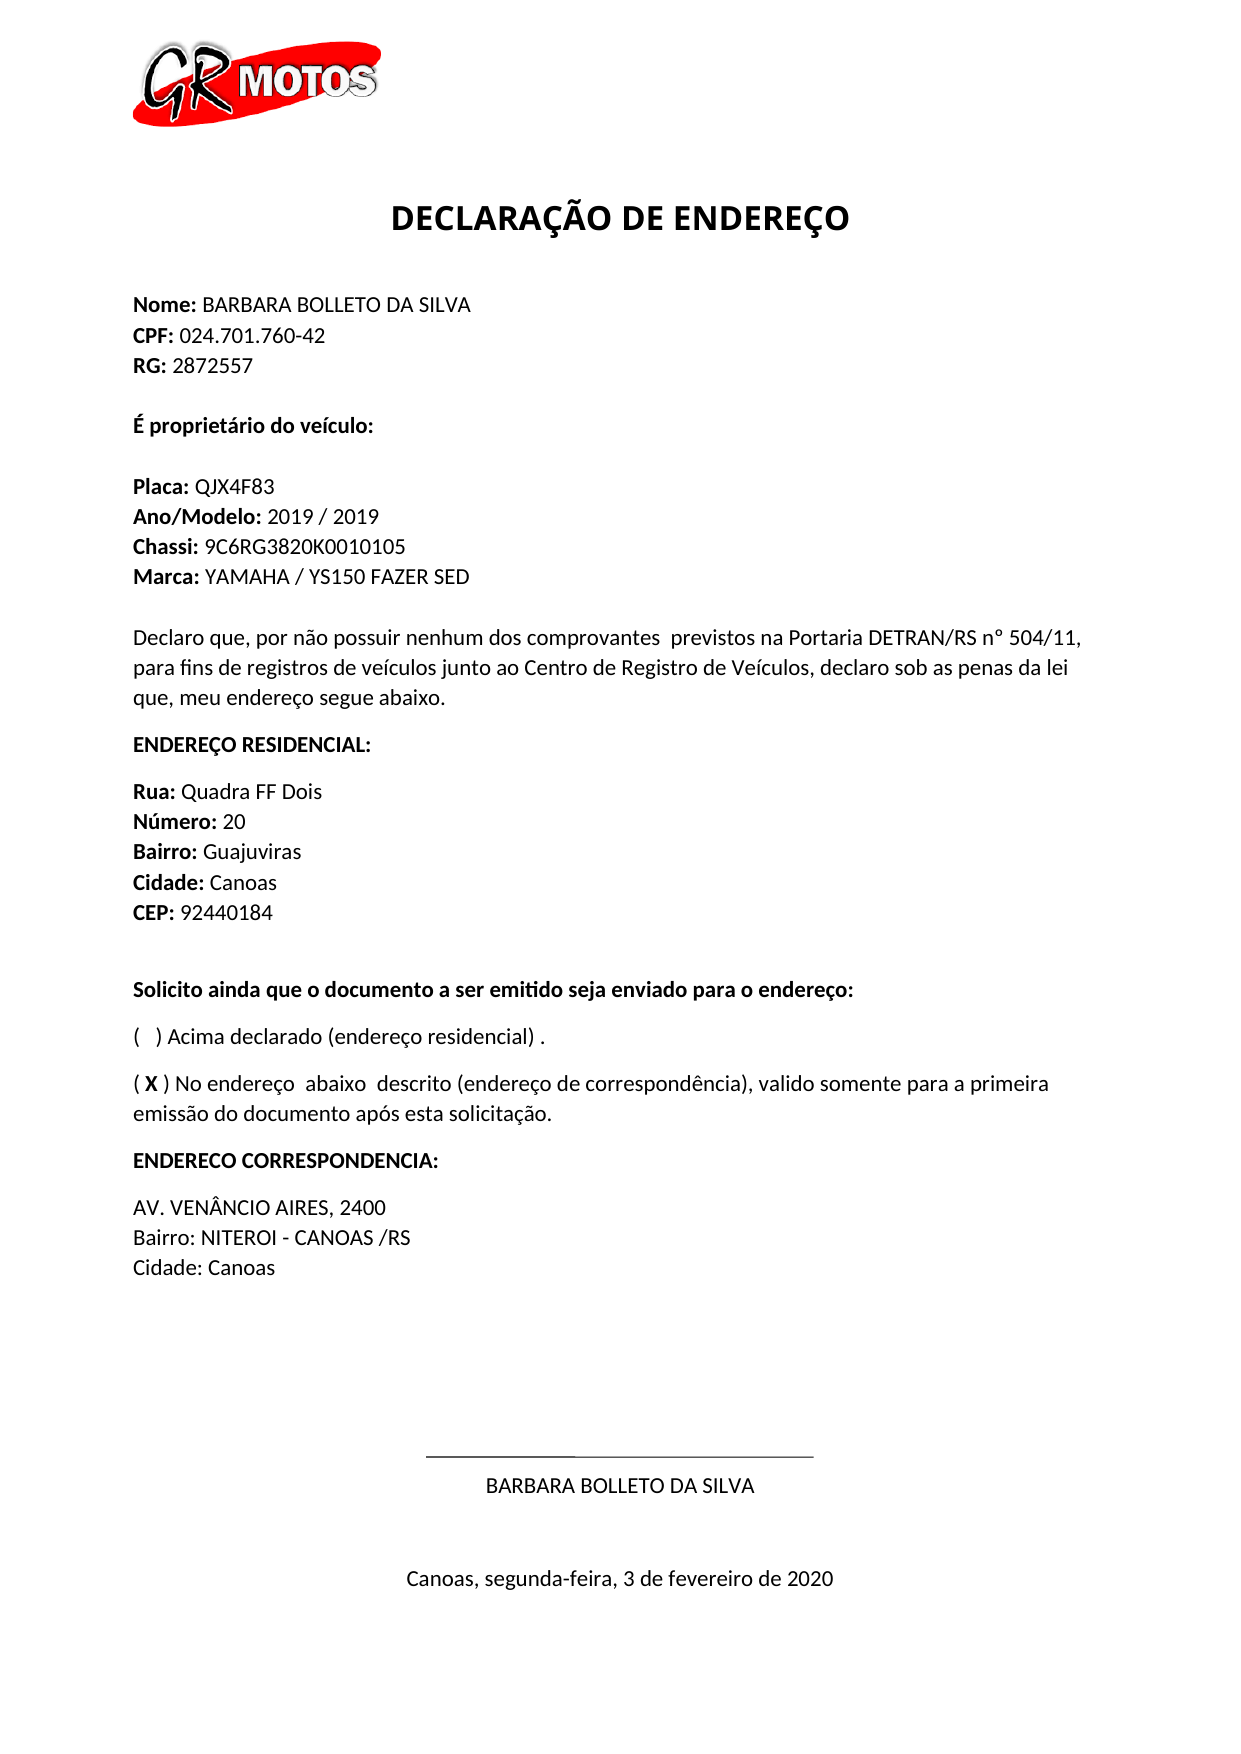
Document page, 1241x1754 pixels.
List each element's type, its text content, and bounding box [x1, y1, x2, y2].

text Nome: BARBARA BOLLETO DA SILVA [133, 291, 1107, 319]
text Bairro: NITEROI - CANOAS /RS [133, 1223, 1107, 1251]
text Número: 20 [133, 807, 1107, 835]
text CPF: 024.701.760-42 [133, 321, 1107, 349]
text ENDERECO CORRESPONDENCIA: [133, 1146, 1107, 1174]
text ENDEREÇO RESIDENCIAL: [133, 730, 1107, 758]
text É proprietário do veículo: [133, 411, 1107, 439]
text Canoas, segunda-feira, 3 de fevereiro de 2020 [133, 1564, 1107, 1593]
text Solicito ainda que o documento a ser emitido seja enviado para o endereço: [133, 975, 1107, 1003]
text AV. VENÂNCIO AIRES, 2400 [133, 1193, 1107, 1221]
text Ano/Modelo: 2019 / 2019 [133, 502, 1107, 530]
text Rua: Quadra FF Dois [133, 777, 1107, 805]
text BARBARA BOLLETO DA SILVA [133, 1471, 1107, 1499]
text Chassi: 9C6RG3820K0010105 [133, 532, 1107, 560]
picture [132, 23, 417, 142]
text Bairro: Guajuviras [133, 837, 1107, 866]
text Cidade: Canoas [133, 1253, 1107, 1281]
text ( X ) No endereço abaixo descrito (endereço de correspondência), valido somente para a primeira emissão do documento após esta solicitação. [133, 1069, 1107, 1127]
text CEP: 92440184 [133, 898, 1107, 926]
subtitle DECLARAÇÃO DE ENDEREÇO [133, 195, 1107, 240]
text Declaro que, por não possuir nenhum dos comprovantes previstos na Portaria DETRAN/RS nº 504/11, para fins de registros de veículos junto ao Centro de Registro de Veículos, declaro sob as penas da lei que, meu endereço segue abaixo. [133, 623, 1107, 711]
text Marca: YAMAHA / YS150 FAZER SED [133, 562, 1107, 591]
text Placa: QJX4F83 [133, 472, 1107, 500]
text ( ) Acima declarado (endereço residencial) . [133, 1022, 1107, 1050]
text RG: 2872557 [133, 351, 1107, 379]
text Cidade: Canoas [133, 868, 1107, 896]
